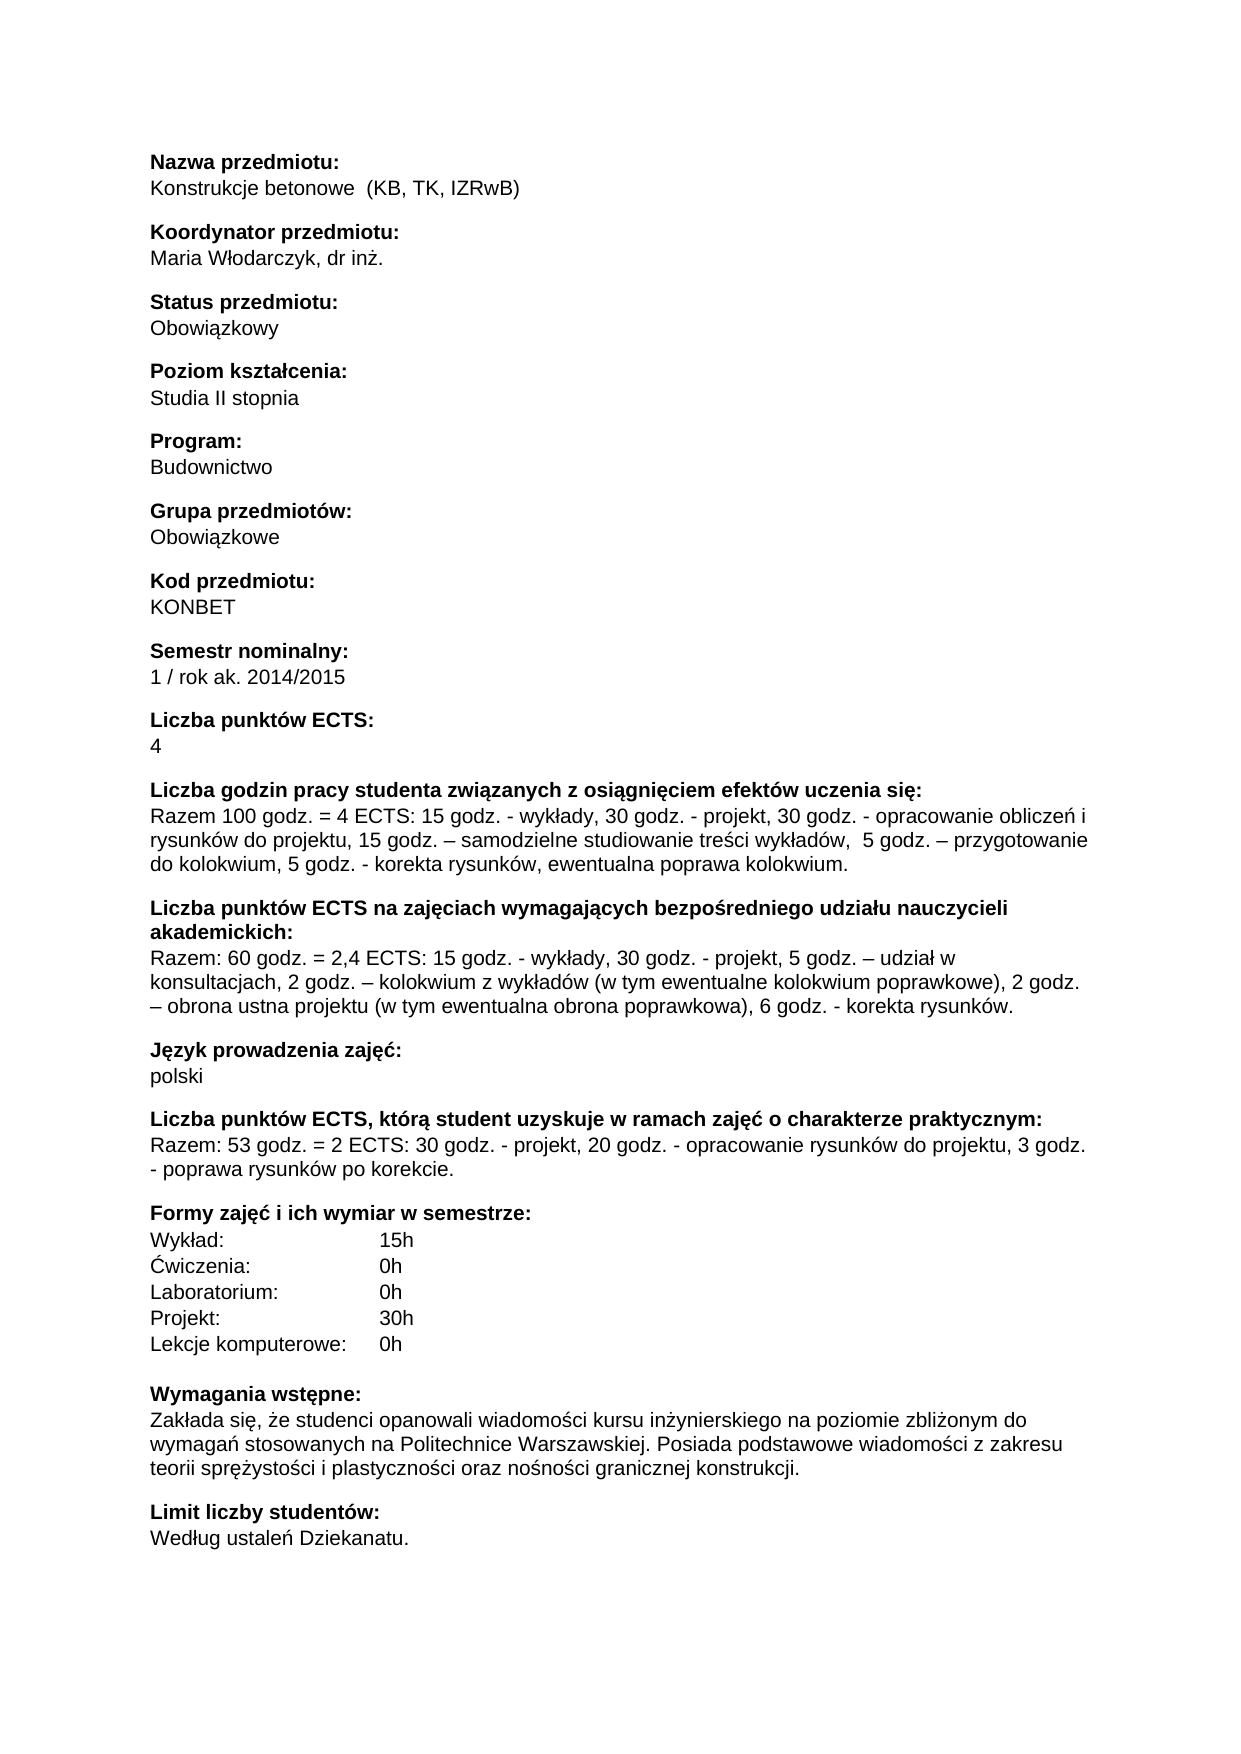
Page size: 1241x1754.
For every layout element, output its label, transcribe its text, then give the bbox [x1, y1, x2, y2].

text Obowiązkowe [150, 525, 1090, 549]
table_cell Projekt: [140, 1306, 367, 1330]
table_header Wykład: [140, 1228, 367, 1252]
text Semestr nominalny: [150, 638, 1090, 662]
text Liczba punktów ECTS, którą student uzyskuje w ramach zajęć o charakterze praktycznym: [150, 1107, 1090, 1131]
table_cell 0h [369, 1330, 597, 1356]
text Razem: 60 godz. = 2,4 ECTS: 15 godz. - wykłady, 30 godz. - projekt, 5 godz. – udział w konsultacjach, 2 godz. – kolokwium z wykładów (w tym ewentualne kolokwium poprawkowe), 2 godz. – obrona ustna projektu (w tym ewentualna obrona poprawkowa), 6 godz. - korekta rysunków. [150, 946, 1090, 1018]
text Według ustaleń Dziekanatu. [150, 1526, 1090, 1549]
text KONBET [150, 595, 1090, 619]
text Liczba punktów ECTS: [150, 708, 1090, 732]
text Grupa przedmiotów: [150, 499, 1090, 523]
text polski [150, 1063, 1090, 1087]
text Konstrukcje betonowe (KB, TK, IZRwB) [150, 176, 1090, 200]
text Wymagania wstępne: [150, 1382, 1090, 1406]
text Obowiązkowy [150, 316, 1090, 339]
text Razem 100 godz. = 4 ECTS: 15 godz. - wykłady, 30 godz. - projekt, 30 godz. - opracowanie obliczeń i rysunków do projektu, 15 godz. – samodzielne studiowanie treści wykładów, 5 godz. – przygotowanie do kolokwium, 5 godz. - korekta rysunków, ewentualna poprawa kolokwium. [150, 804, 1090, 876]
text Budownictwo [150, 455, 1090, 479]
text Język prowadzenia zajęć: [150, 1037, 1090, 1061]
table_cell 0h [369, 1252, 597, 1278]
text Nazwa przedmiotu: [150, 150, 1090, 174]
table_cell Ćwiczenia: [140, 1254, 367, 1278]
text Maria Włodarczyk, dr inż. [150, 246, 1090, 270]
text Liczba godzin pracy studenta związanych z osiągnięciem efektów uczenia się: [150, 778, 1090, 802]
text Studia II stopnia [150, 385, 1090, 409]
table_header 15h [369, 1228, 597, 1252]
text Zakłada się, że studenci opanowali wiadomości kursu inżynierskiego na poziomie zbliżonym do wymagań stosowanych na Politechnice Warszawskiej. Posiada podstawowe wiadomości z zakresu teorii sprężystości i plastyczności oraz nośności granicznej konstrukcji. [150, 1408, 1090, 1480]
text Formy zajęć i ich wymiar w semestrze: [150, 1201, 1090, 1225]
text Status przedmiotu: [150, 289, 1090, 313]
text Poziom kształcenia: [150, 359, 1090, 383]
text 1 / rok ak. 2014/2015 [150, 664, 1090, 688]
table_cell 0h [369, 1278, 597, 1304]
table_cell Laboratorium: [140, 1280, 367, 1304]
text Program: [150, 429, 1090, 453]
text Koordynator przedmiotu: [150, 220, 1090, 244]
text 4 [150, 734, 1090, 758]
table_cell 30h [369, 1304, 597, 1330]
text Liczba punktów ECTS na zajęciach wymagających bezpośredniego udziału nauczycieli akademickich: [150, 896, 1090, 944]
table_cell Lekcje komputerowe: [140, 1332, 367, 1356]
text Kod przedmiotu: [150, 569, 1090, 593]
text Limit liczby studentów: [150, 1499, 1090, 1523]
text Razem: 53 godz. = 2 ECTS: 30 godz. - projekt, 20 godz. - opracowanie rysunków do projektu, 3 godz. - poprawa rysunków po korekcie. [150, 1133, 1090, 1181]
